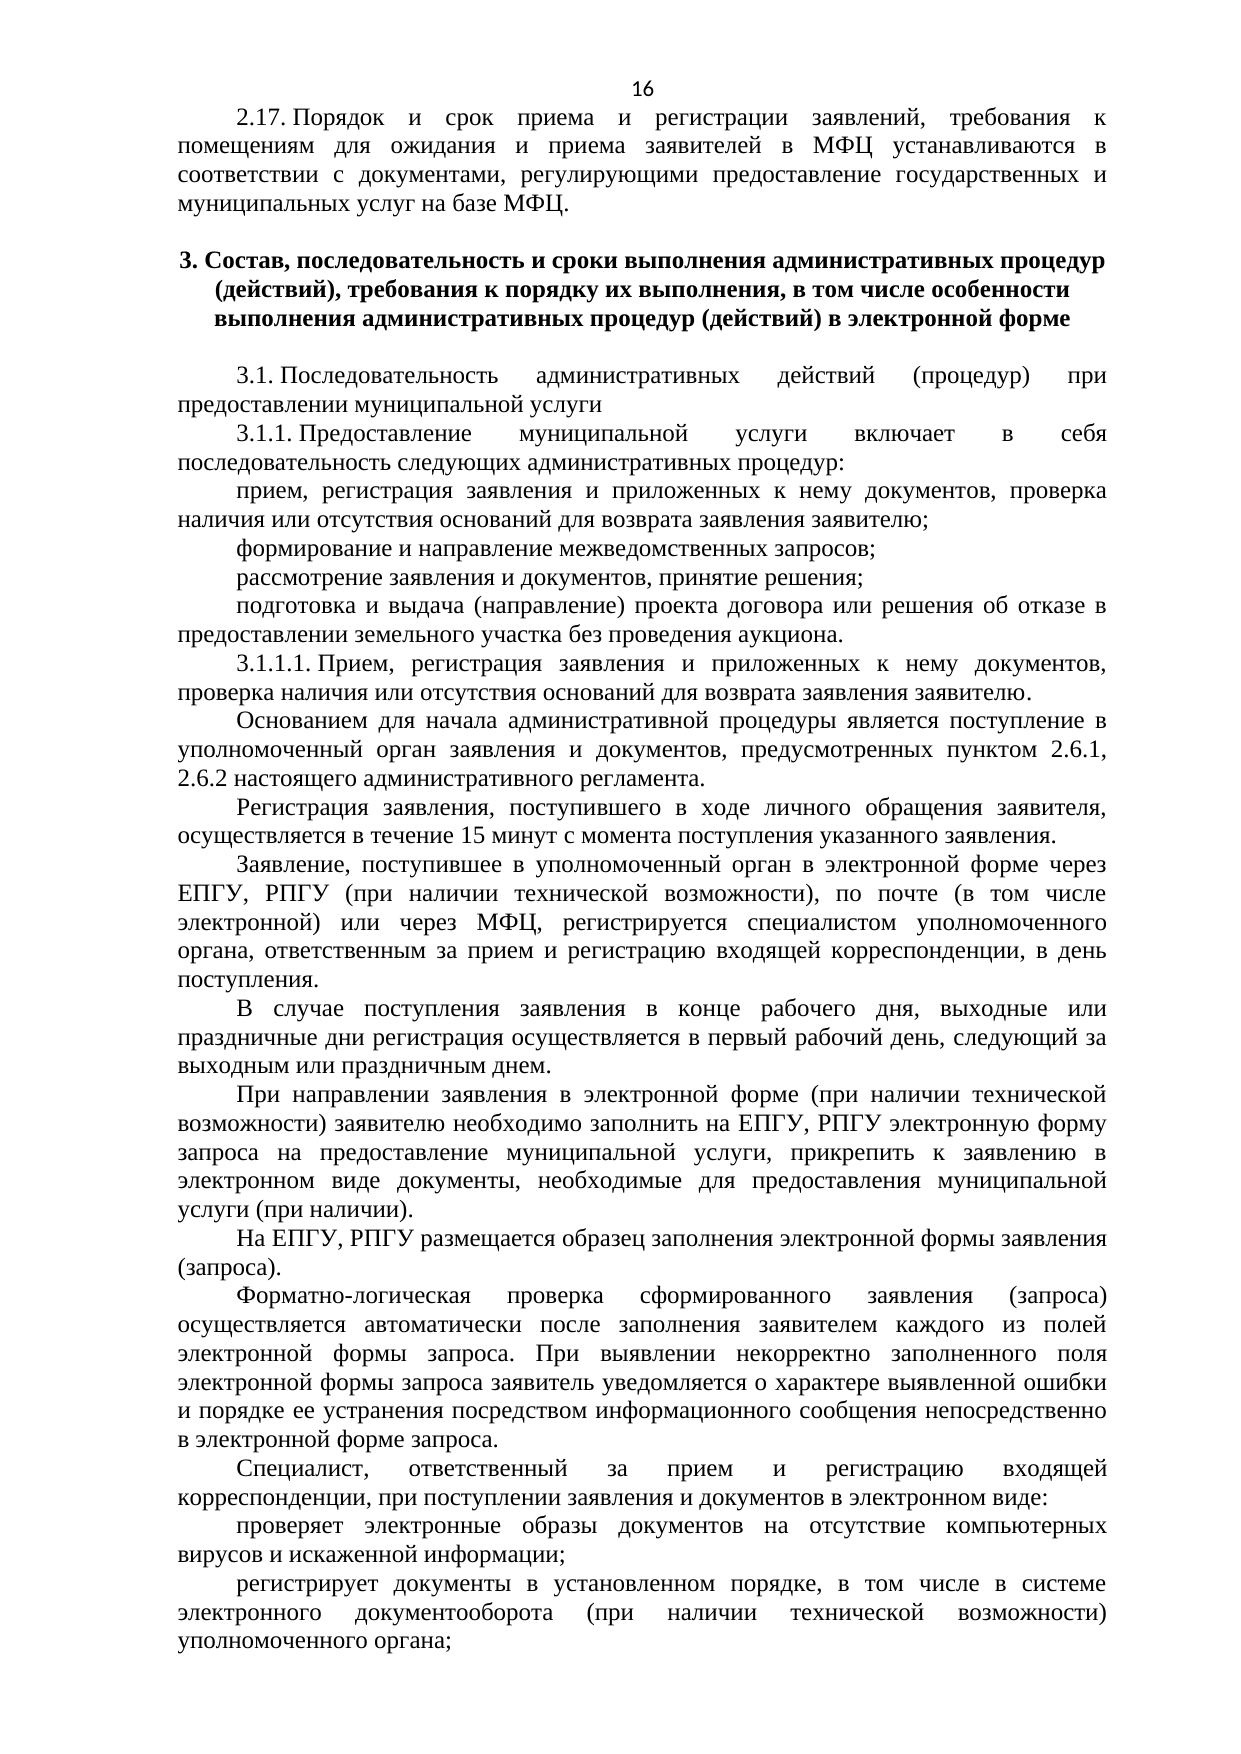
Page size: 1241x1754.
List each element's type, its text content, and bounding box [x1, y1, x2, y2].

text При направлении заявления в электронной форме (при наличии технической возможности) заявителю необходимо заполнить на ЕПГУ, РПГУ электронную форму запроса на предоставление муниципальной услуги, прикрепить к заявлению в электронном виде документы, необходимые для предоставления муниципальной услуги (при наличии). [177, 1079, 1108, 1223]
text На ЕПГУ, РПГУ размещается образец заполнения электронной формы заявления (запроса). [177, 1223, 1108, 1281]
text 3.1.1. Предоставление муниципальной услуги включает в себя последовательность следующих административных процедур: [177, 418, 1108, 476]
text Основанием для начала административной процедуры является поступление в уполномоченный орган заявления и документов, предусмотренных пунктом 2.6.1, 2.6.2 настоящего административного регламента. [177, 706, 1108, 792]
text формирование и направление межведомственных запросов; [177, 533, 1108, 562]
text рассмотрение заявления и документов, принятие решения; [177, 562, 1108, 591]
text В случае поступления заявления в конце рабочего дня, выходные или праздничные дни регистрация осуществляется в первый рабочий день, следующий за выходным или праздничным днем. [177, 993, 1108, 1079]
text подготовка и выдача (направление) проекта договора или решения об отказе в предоставлении земельного участка без проведения аукциона. [177, 591, 1108, 648]
text 2.17. Порядок и срок приема и регистрации заявлений, требования к помещениям для ожидания и приема заявителей в МФЦ устанавливаются в соответствии с документами, регулирующими предоставление государственных и муниципальных услуг на базе МФЦ. [177, 102, 1108, 217]
text Специалист, ответственный за прием и регистрацию входящей корреспонденции, при поступлении заявления и документов в электронном виде: [177, 1453, 1108, 1511]
text Регистрация заявления, поступившего в ходе личного обращения заявителя, осуществляется в течение 15 минут с момента поступления указанного заявления. [177, 792, 1108, 849]
text 3.1. Последовательность административных действий (процедур) при предоставлении муниципальной услуги [177, 361, 1108, 418]
text прием, регистрация заявления и приложенных к нему документов, проверка наличия или отсутствия оснований для возврата заявления заявителю; [177, 476, 1108, 533]
text Заявление, поступившее в уполномоченный орган в электронной форме через ЕПГУ, РПГУ (при наличии технической возможности), по почте (в том числе электронной) или через МФЦ, регистрируется специалистом уполномоченного органа, ответственным за прием и регистрацию входящей корреспонденции, в день поступления. [177, 849, 1108, 993]
text Форматно-логическая проверка сформированного заявления (запроса) осуществляется автоматически после заполнения заявителем каждого из полей электронной формы запроса. При выявлении некорректно заполненного поля электронной формы запроса заявитель уведомляется о характере выявленной ошибки и порядке ее устранения посредством информационного сообщения непосредственно в электронной форме запроса. [177, 1281, 1108, 1453]
text регистрирует документы в установленном порядке, в том числе в системе электронного документооборота (при наличии технической возможности) уполномоченного органа; [177, 1568, 1108, 1654]
text 3.1.1.1. Прием, регистрация заявления и приложенных к нему документов, проверка наличия или отсутствия оснований для возврата заявления заявителю. [177, 648, 1108, 706]
text 3. Состав, последовательность и сроки выполнения административных процедур (действий), требования к порядку их выполнения, в том числе особенности выполнения административных процедур (действий) в электронной форме [177, 246, 1108, 332]
text проверяет электронные образы документов на отсутствие компьютерных вирусов и искаженной информации; [177, 1511, 1108, 1568]
